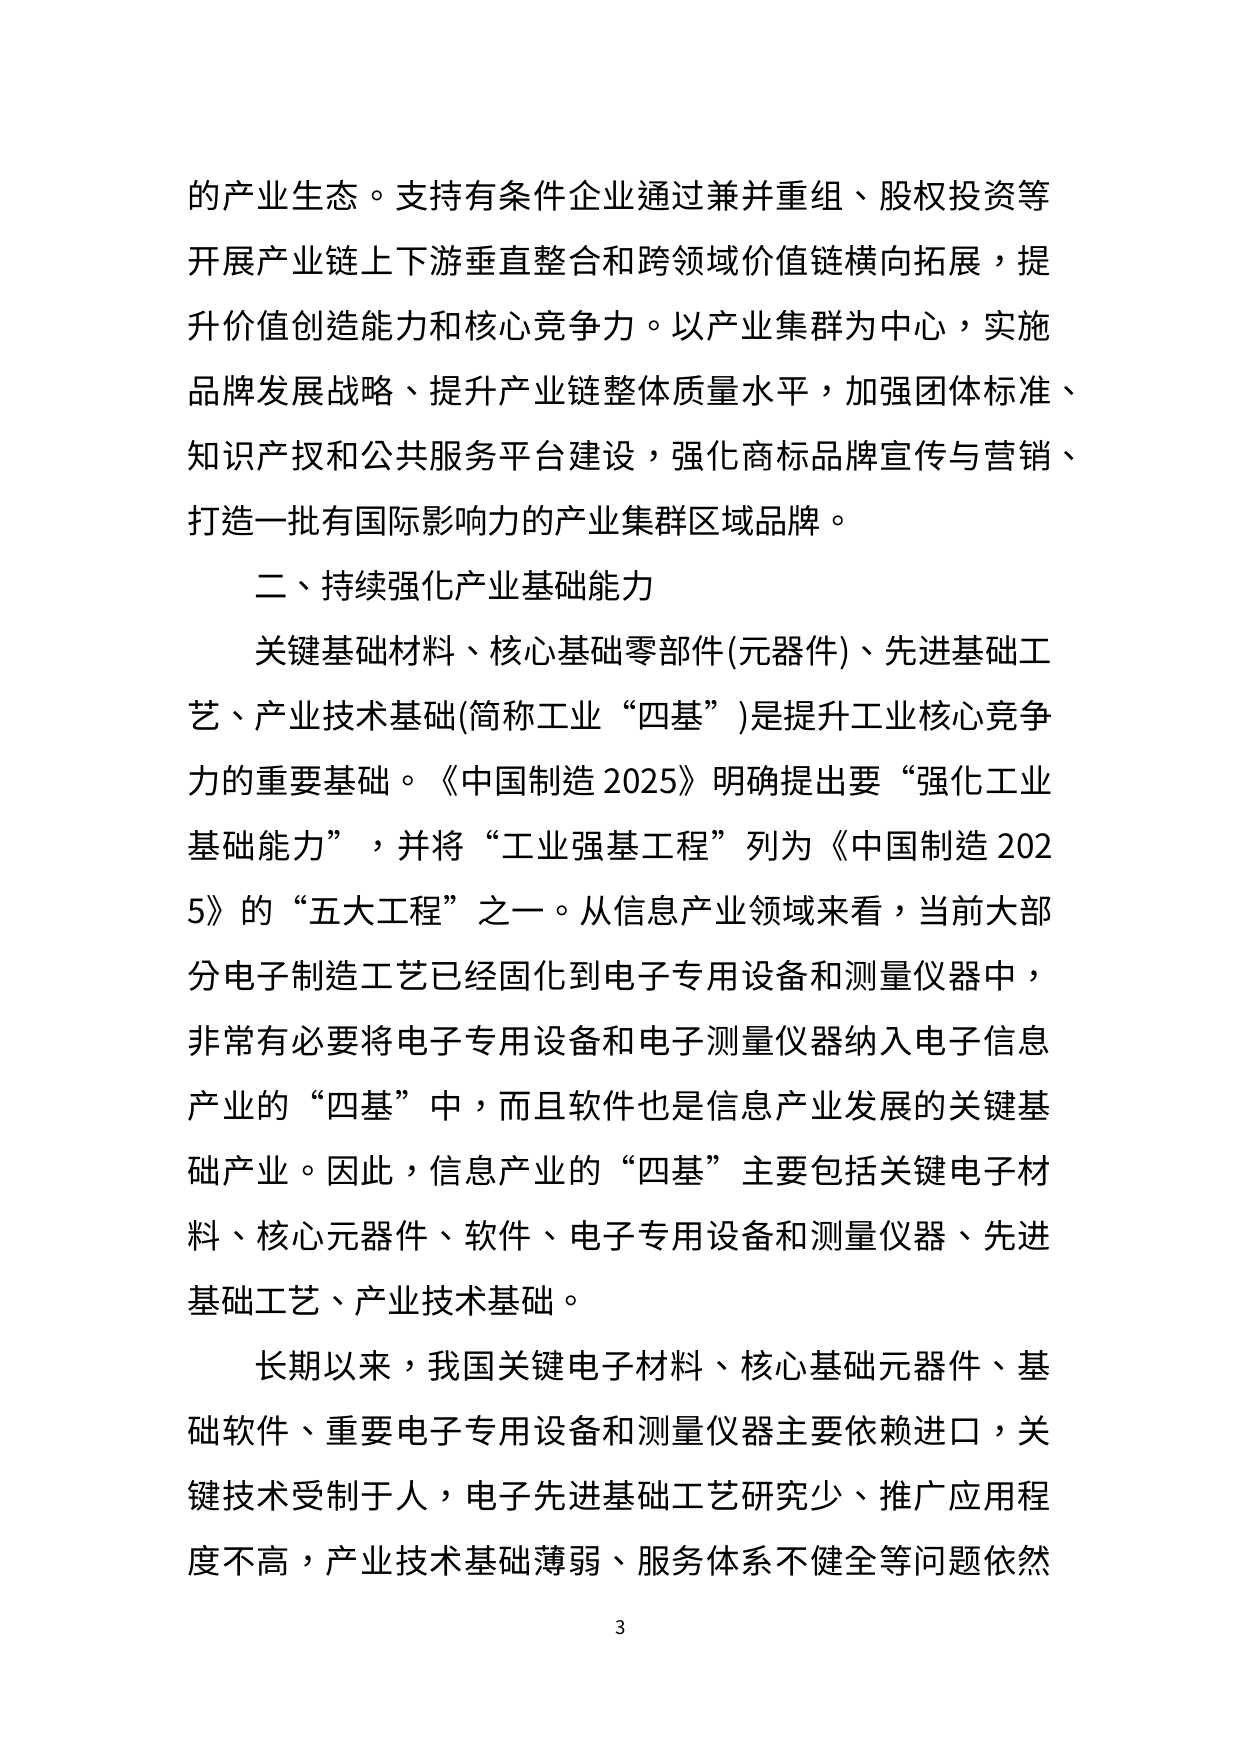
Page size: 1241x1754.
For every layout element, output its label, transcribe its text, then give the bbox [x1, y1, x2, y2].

text 关键基础材料、核心基础零部件(元器件)、先进基础工艺、产业技术基础(简称工业“四基”)是提升工业核心竞争力的重要基础。《中国制造2025》明确提出要“强化工业基础能力”，并将“工业强基工程”列为《中国制造2025》的“五大工程”之一。从信息产业领域来看，当前大部分电子制造工艺已经固化到电子专用设备和测量仪器中，非常有必要将电子专用设备和电子测量仪器纳入电子信息产业的“四基”中，而且软件也是信息产业发展的关键基础产业。因此，信息产业的“四基”主要包括关键电子材料、核心元器件、软件、电子专用设备和测量仪器、先进基础工艺、产业技术基础。 [187, 617, 1053, 1332]
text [187, 162, 1053, 552]
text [187, 1332, 1053, 1592]
text 二、持续强化产业基础能力 [187, 552, 1053, 617]
